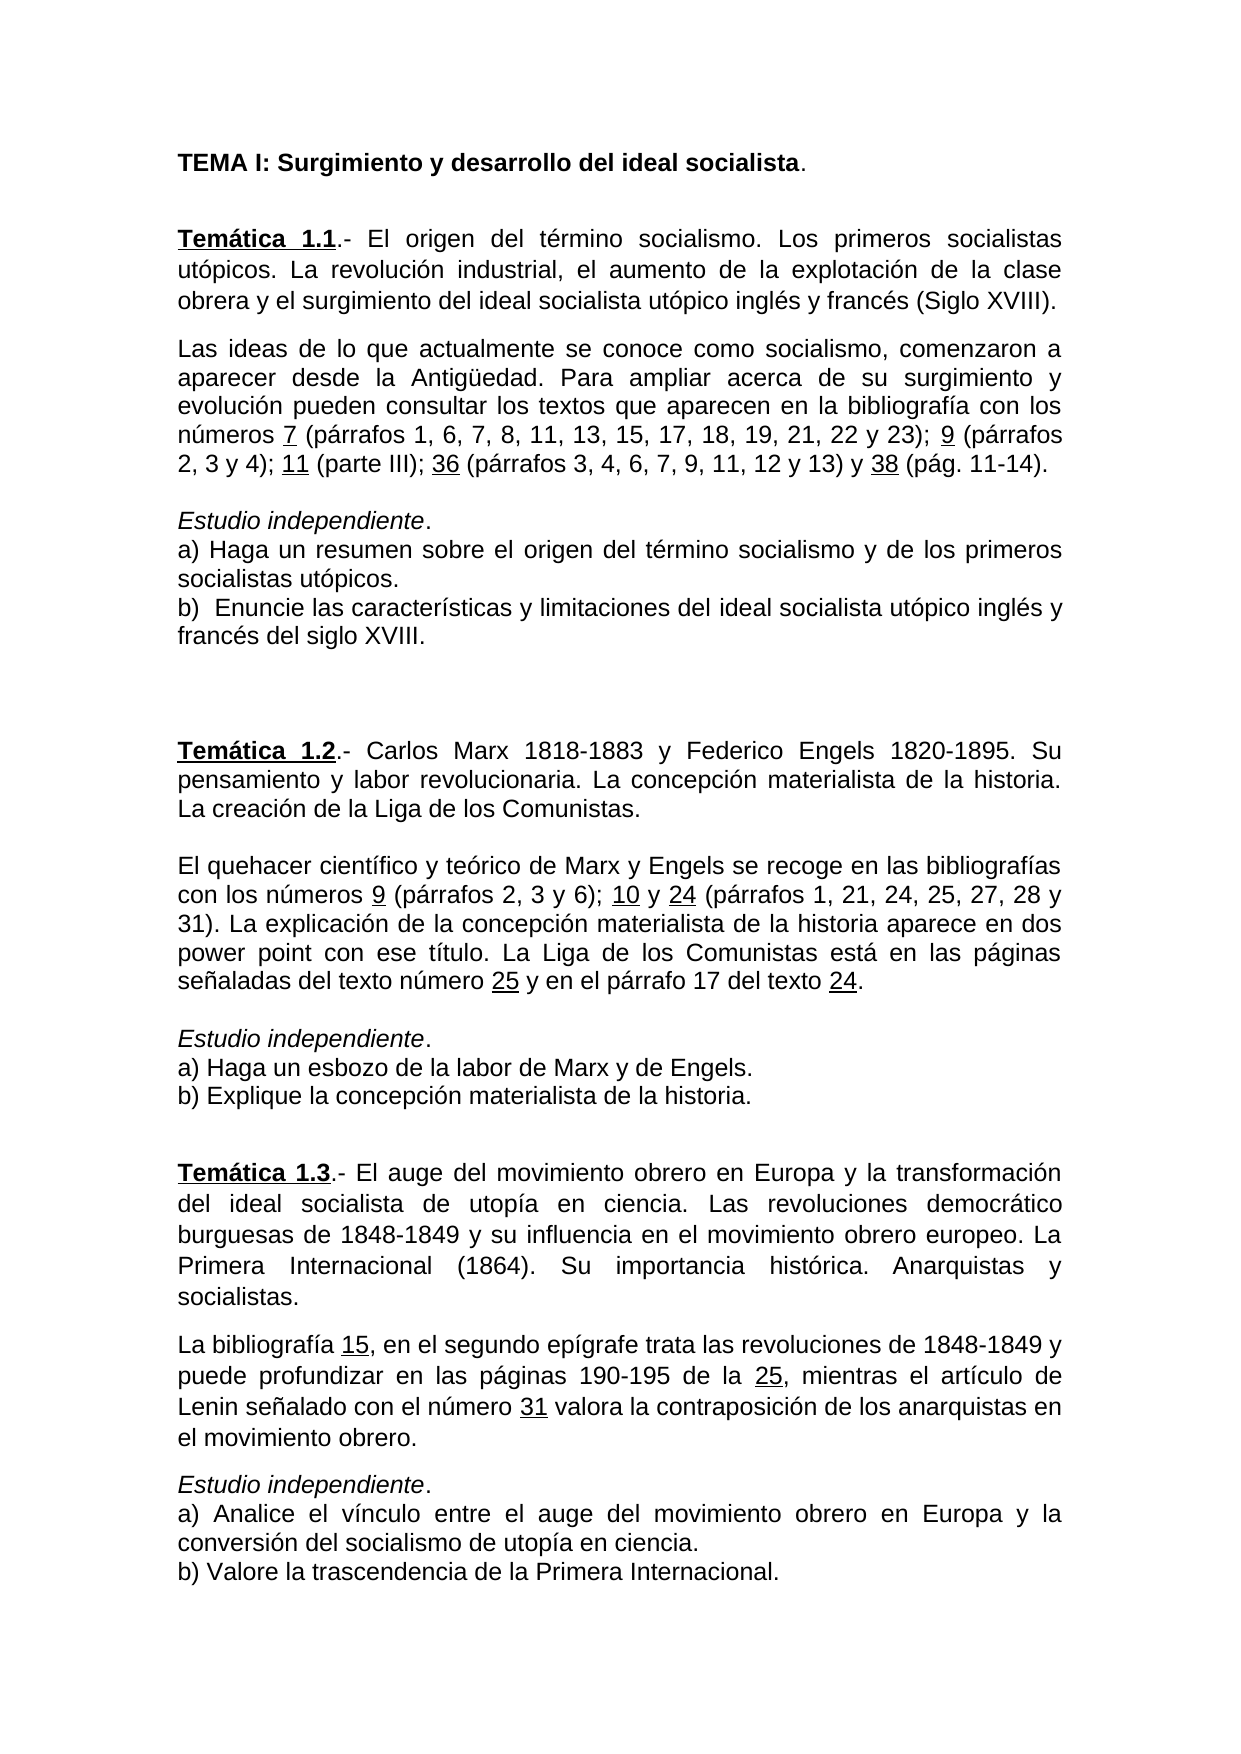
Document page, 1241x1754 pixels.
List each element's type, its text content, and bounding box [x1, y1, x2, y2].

text Temática 1.1.- El origen del término socialismo. Los primeros socialistas utópicos. La revolución industrial, el aumento de la explotación de la clase obrera y el surgimiento del ideal socialista utópico inglés y francés (Siglo XVIII). [177, 224, 1063, 315]
text b) Valore la trascendencia de la Primera Internacional. [177, 1557, 1063, 1586]
text b) Enuncie las características y limitaciones del ideal socialista utópico inglés y francés del siglo XVIII. [177, 593, 1063, 650]
text Temática 1.2.- Carlos Marx 1818-1883 y Federico Engels 1820-1895. Su pensamiento y labor revolucionaria. La concepción materialista de la historia. La creación de la Liga de los Comunistas. [177, 736, 1063, 823]
text b) Explique la concepción materialista de la historia. [177, 1081, 1063, 1110]
text a) Haga un resumen sobre el origen del término socialismo y de los primeros socialistas utópicos. [177, 535, 1063, 593]
text Estudio independiente. [177, 1024, 1063, 1053]
text La bibliografía 15, en el segundo epígrafe trata las revoluciones de 1848-1849 y puede profundizar en las páginas 190-195 de la 25, mientras el artículo de Lenin señalado con el número 31 valora la contraposición de los anarquistas en el movimiento obrero. [177, 1330, 1063, 1452]
text Temática 1.3.- El auge del movimiento obrero en Europa y la transformación del ideal socialista de utopía en ciencia. Las revoluciones democrático burguesas de 1848-1849 y su influencia en el movimiento obrero europeo. La Primera Internacional (1864). Su importancia histórica. Anarquistas y socialistas. [177, 1158, 1063, 1311]
text El quehacer científico y teórico de Marx y Engels se recoge en las bibliografías con los números 9 (párrafos 2, 3 y 6); 10 y 24 (párrafos 1, 21, 24, 25, 27, 28 y 31). La explicación de la concepción materialista de la historia aparece en dos power point con ese título. La Liga de los Comunistas está en las páginas señaladas del texto número 25 y en el párrafo 17 del texto 24. [177, 851, 1063, 995]
text a) Analice el vínculo entre el auge del movimiento obrero en Europa y la conversión del socialismo de utopía en ciencia. [177, 1499, 1063, 1557]
text Estudio independiente. [177, 506, 1063, 535]
text Estudio independiente. [177, 1471, 1063, 1499]
text a) Haga un esbozo de la labor de Marx y de Engels. [177, 1053, 1063, 1081]
text TEMA I: Surgimiento y desarrollo del ideal socialista. [177, 148, 1063, 176]
text Las ideas de lo que actualmente se conoce como socialismo, comenzaron a aparecer desde la Antigüedad. Para ampliar acerca de su surgimiento y evolución pueden consultar los textos que aparecen en la bibliografía con los números 7 (párrafos 1, 6, 7, 8, 11, 13, 15, 17, 18, 19, 21, 22 y 23); 9 (párrafos 2, 3 y 4); 11 (parte III); 36 (párrafos 3, 4, 6, 7, 9, 11, 12 y 13) y 38 (pág. 11-14). [177, 334, 1063, 478]
